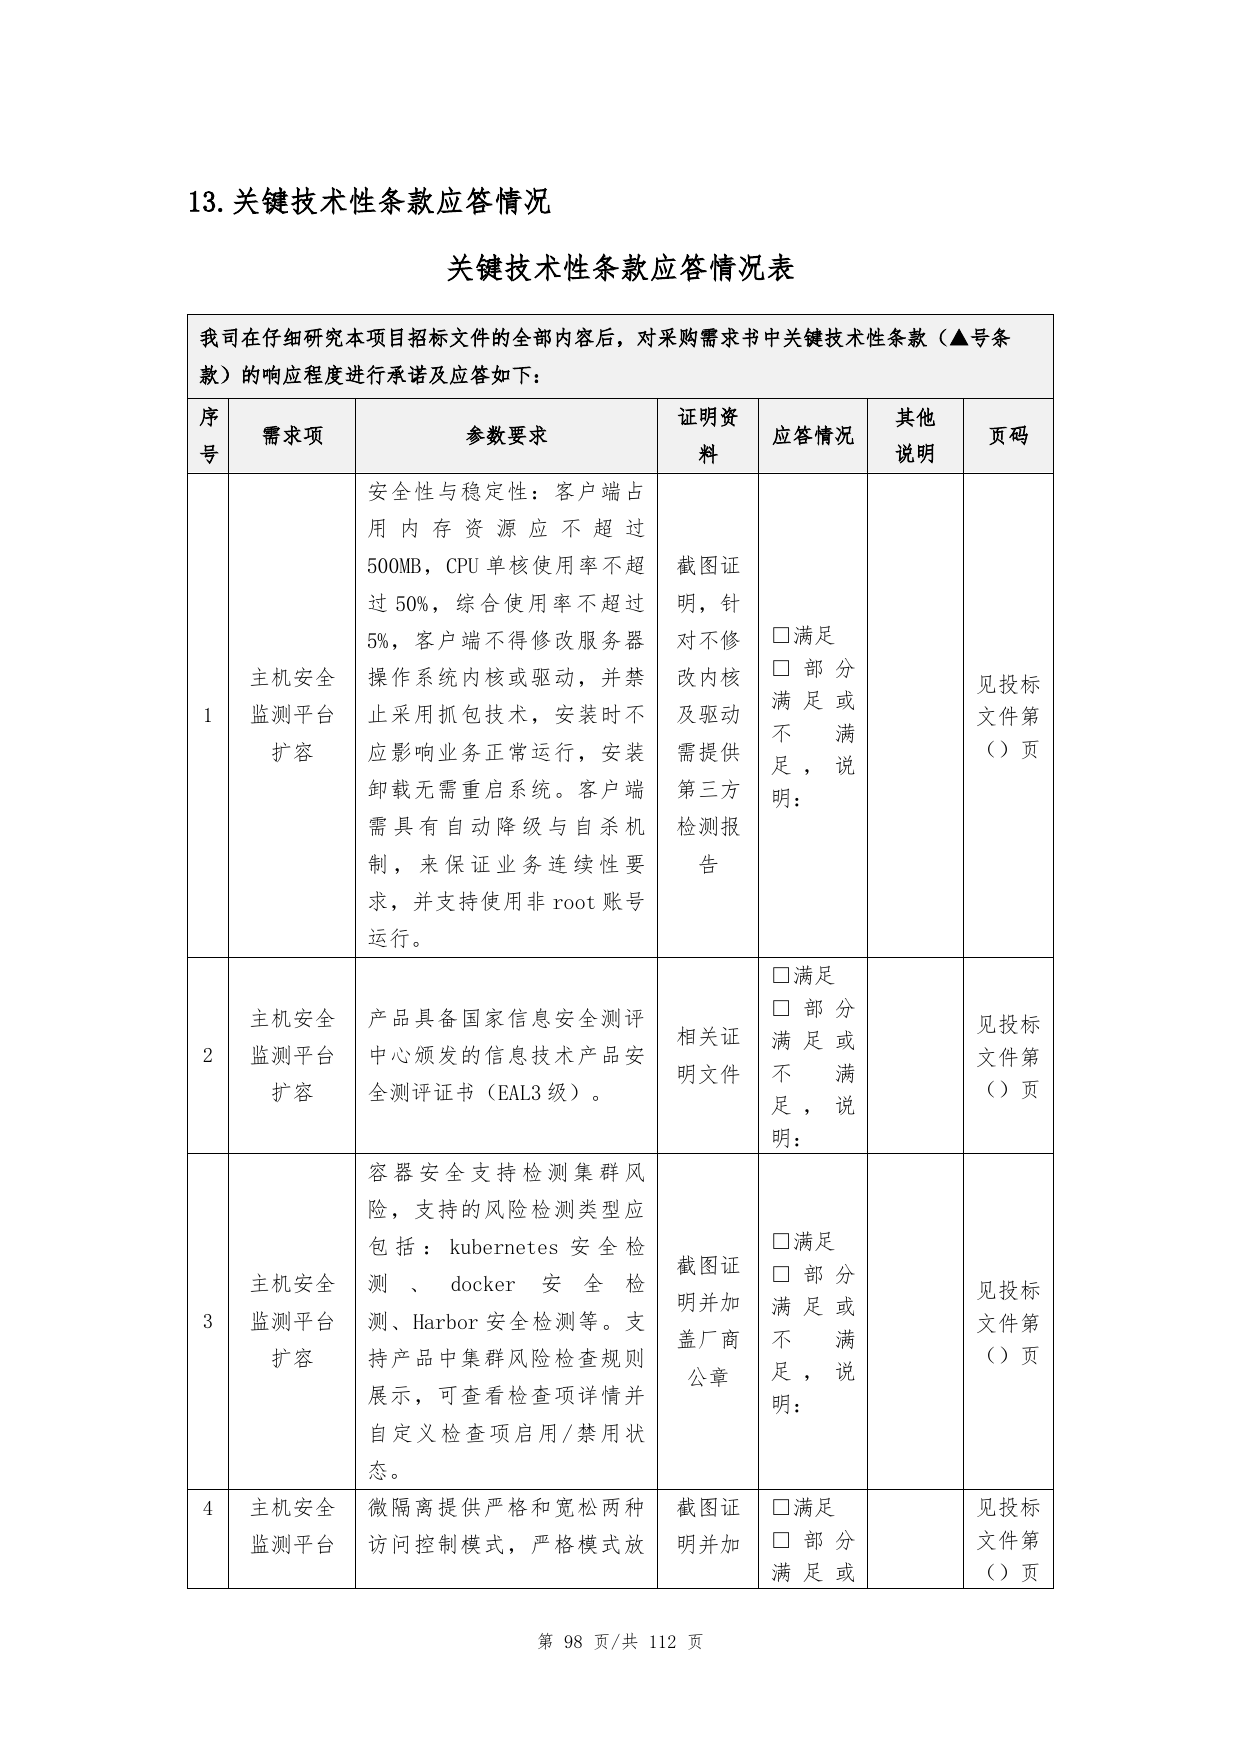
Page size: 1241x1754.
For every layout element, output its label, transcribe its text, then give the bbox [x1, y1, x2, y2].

table_cell [868, 474, 963, 957]
table_cell □满足 □部分满足或不满足，说明： [759, 958, 867, 1153]
table_cell 容器安全支持检测集群风险，支持的风险检测类型应包括：kubernetes安全检测、docker安全检测、Harbor安全检测等。支持产品中集群风险检查规则展示，可查看检查项详情并自定义检查项启用/禁用状态。 [356, 1154, 657, 1489]
table_cell 产品具备国家信息安全测评中心颁发的信息技术产品安全测评证书（EAL3级）。 [356, 958, 657, 1153]
table_cell 页码 [964, 399, 1053, 472]
table_cell 1 [188, 474, 228, 957]
table_cell 参数要求 [356, 399, 657, 472]
table_cell 截图证明，针对不修改内核及驱动需提供第三方检测报告 [658, 474, 758, 957]
table_cell 4 [188, 1490, 228, 1587]
table_cell 主机安全监测平台扩容 [229, 1490, 355, 1587]
table_cell 主机安全监测平台扩容 [229, 958, 355, 1153]
table_cell 2 [188, 958, 228, 1153]
table_cell 见投标文件第（）页 [964, 1154, 1053, 1489]
table_cell [868, 1154, 963, 1489]
title 13.关键技术性条款应答情况 [187, 174, 1053, 220]
table_header 我司在仔细研究本项目招标文件的全部内容后，对采购需求书中关键技术性条款（▲号条款）的响应程度进行承诺及应答如下： [188, 315, 1053, 398]
table_cell 3 [188, 1154, 228, 1489]
table_cell 其他 说明 [868, 399, 963, 472]
table_cell □满足 □部分满足或不满足，说明： [759, 1154, 867, 1489]
table_cell 证明资料 [658, 399, 758, 472]
table_cell 相关证明文件 [658, 958, 758, 1153]
table_cell 主机安全监测平台扩容 [229, 474, 355, 957]
table_cell 见投标文件第（）页 [964, 958, 1053, 1153]
table_cell 见投标文件第（）页 [964, 1490, 1053, 1587]
table_cell 主机安全监测平台扩容 [229, 1154, 355, 1489]
table_cell 见投标文件第（）页 [964, 474, 1053, 957]
text 关键技术性条款应答情况表 [187, 233, 1053, 298]
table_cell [356, 1490, 657, 1587]
table_cell 需求项 [229, 399, 355, 472]
table_cell 截图证明并加盖厂商公章 [658, 1490, 758, 1587]
table_cell 序号 [188, 399, 228, 472]
table_cell [868, 958, 963, 1153]
table_cell 应答情况 [759, 399, 867, 472]
table_cell 截图证明并加盖厂商公章 [658, 1154, 758, 1489]
table_cell [868, 1490, 963, 1587]
table_cell 安全性与稳定性：客户端占用内存资源应不超过500MB，CPU单核使用率不超过50%，综合使用率不超过5%，客户端不得修改服务器操作系统内核或驱动，并禁止采用抓包技术，安装时不应影响业务正常运行，安装卸载无需重启系统。客户端需具有自动降级与自杀机制，来保证业务连续性要求，并支持使用非root账号运行。 [356, 474, 657, 957]
table_cell □满足 □部分满足或不满足，说明： [759, 1490, 867, 1587]
table_cell □满足 □部分满足或不满足，说明： [759, 474, 867, 957]
